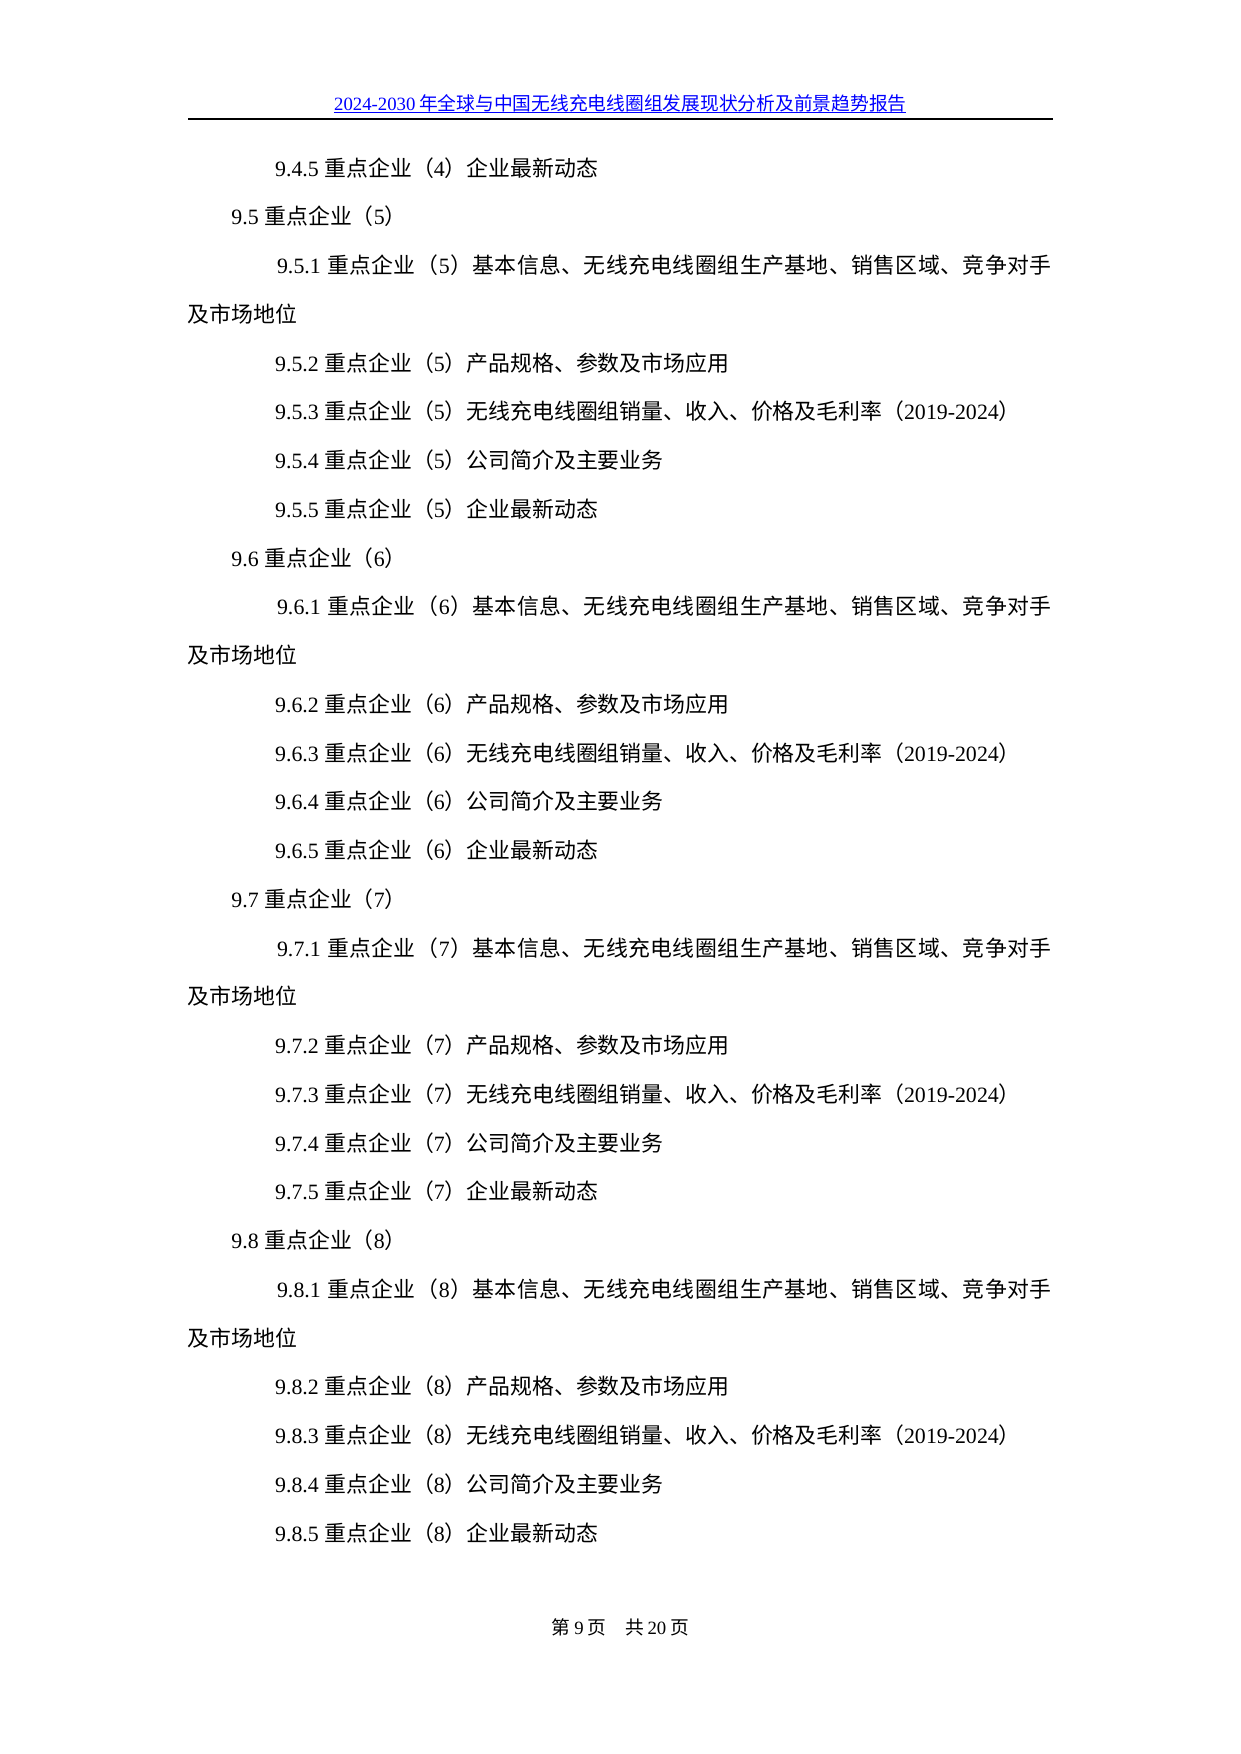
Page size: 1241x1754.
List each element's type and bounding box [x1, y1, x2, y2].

text [187, 150, 1053, 1548]
